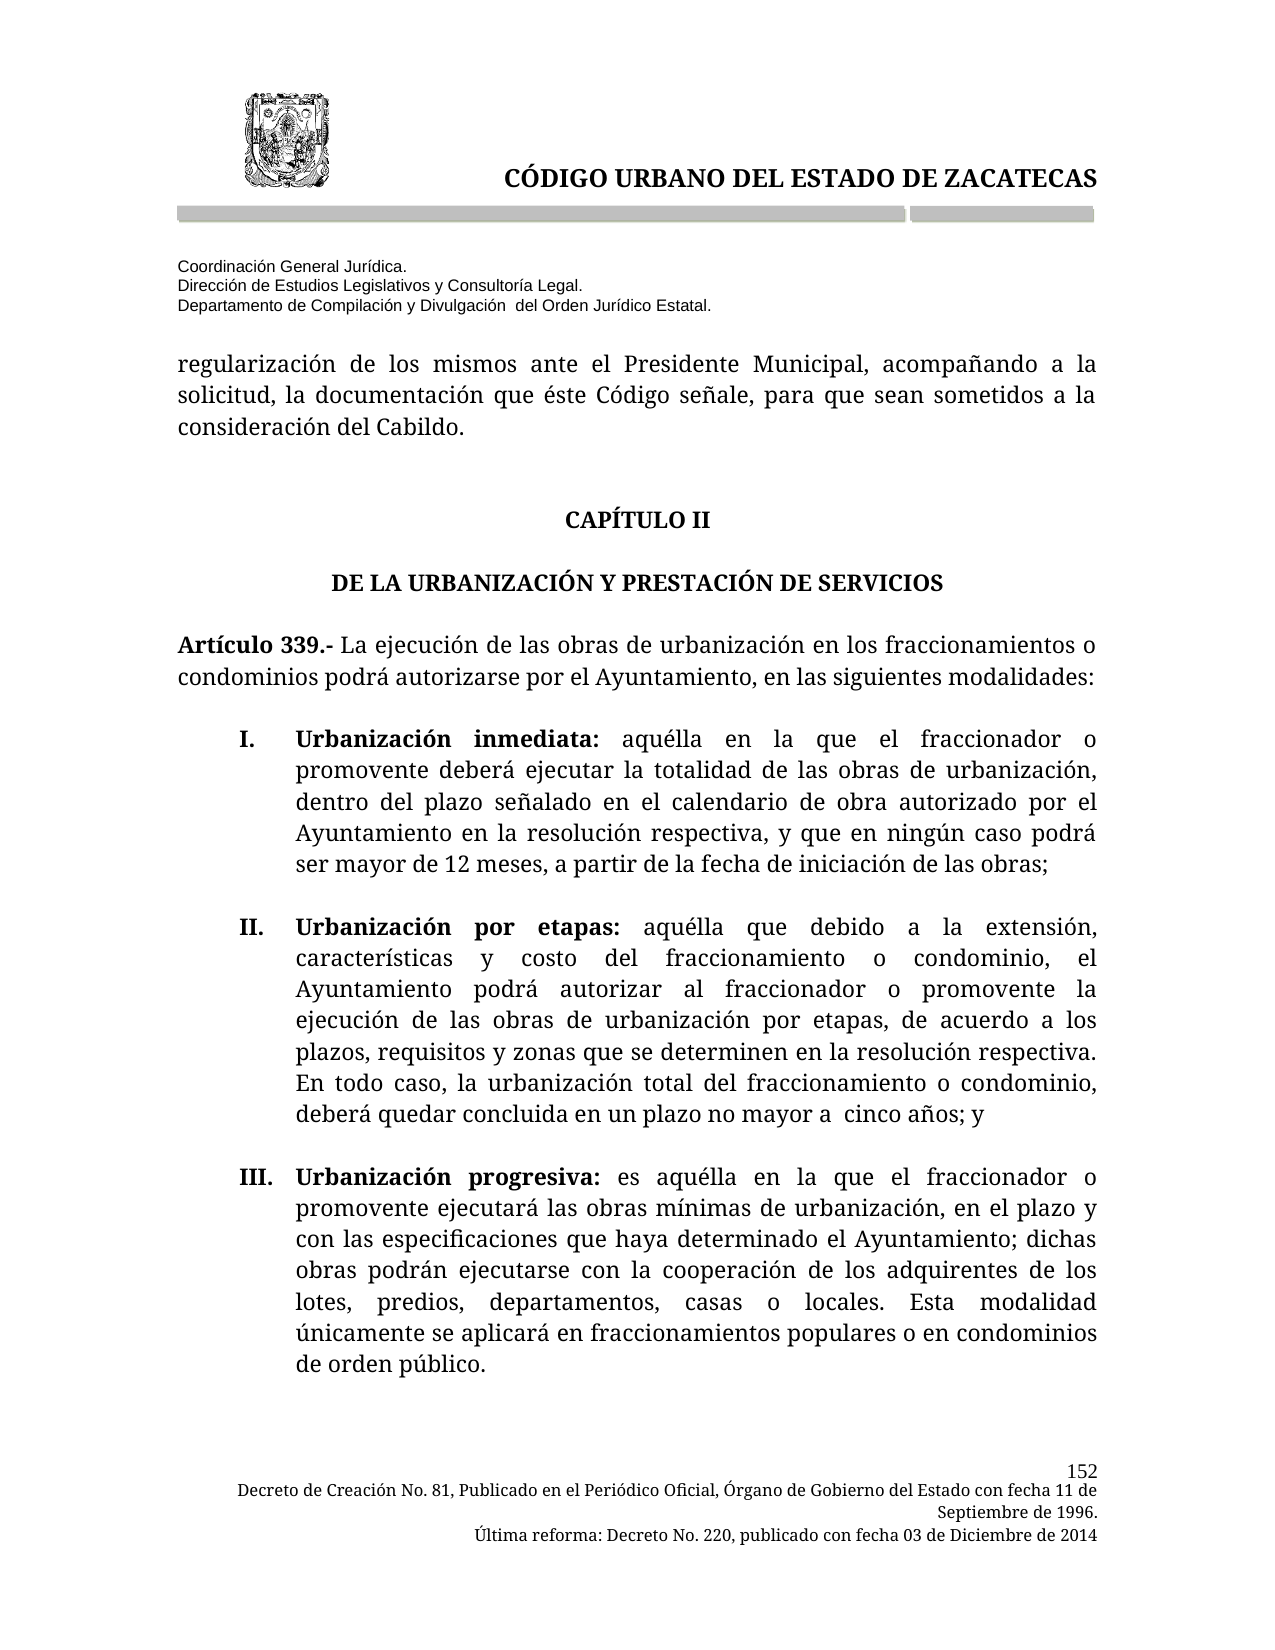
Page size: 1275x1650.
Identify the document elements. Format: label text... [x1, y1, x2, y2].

text CAPÍTULO II [177, 504, 1098, 536]
text Artículo 339.- La ejecución de las obras de urbanización en los fraccionamientos o condominios podrá autorizarse por el Ayuntamiento, en las siguientes modalidades: [177, 629, 1098, 692]
list Urbanización progresiva: es aquélla en la que el fraccionador o promovente ejecutará las obras mínimas de urbanización, en el plazo y con las especificaciones que haya determinado el Ayuntamiento; dichas obras podrán ejecutarse con la cooperación de los adquirentes de los lotes, predios, departamentos, casas o locales. Esta modalidad únicamente se aplicará en fraccionamientos populares o en condominios de orden público. [239, 1161, 1098, 1379]
list Urbanización por etapas: aquélla que debido a la extensión, características y costo del fraccionamiento o condominio, el Ayuntamiento podrá autorizar al fraccionador o promovente la ejecución de las obras de urbanización por etapas, de acuerdo a los plazos, requisitos y zonas que se determinen en la resolución respectiva. En todo caso, la urbanización total del fraccionamiento o condominio, deberá quedar concluida en un plazo no mayor a cinco años; y [239, 911, 1098, 1129]
list Urbanización inmediata: aquélla en la que el fraccionador o promovente deberá ejecutar la totalidad de las obras de urbanización, dentro del plazo señalado en el calendario de obra autorizado por el Ayuntamiento en la resolución respectiva, y que en ningún caso podrá ser mayor de 12 meses, a partir de la fecha de iniciación de las obras; [239, 723, 1098, 879]
picture [244, 92, 330, 188]
text DE PRESTACIÓN DE SERVICIOS [177, 567, 1098, 598]
